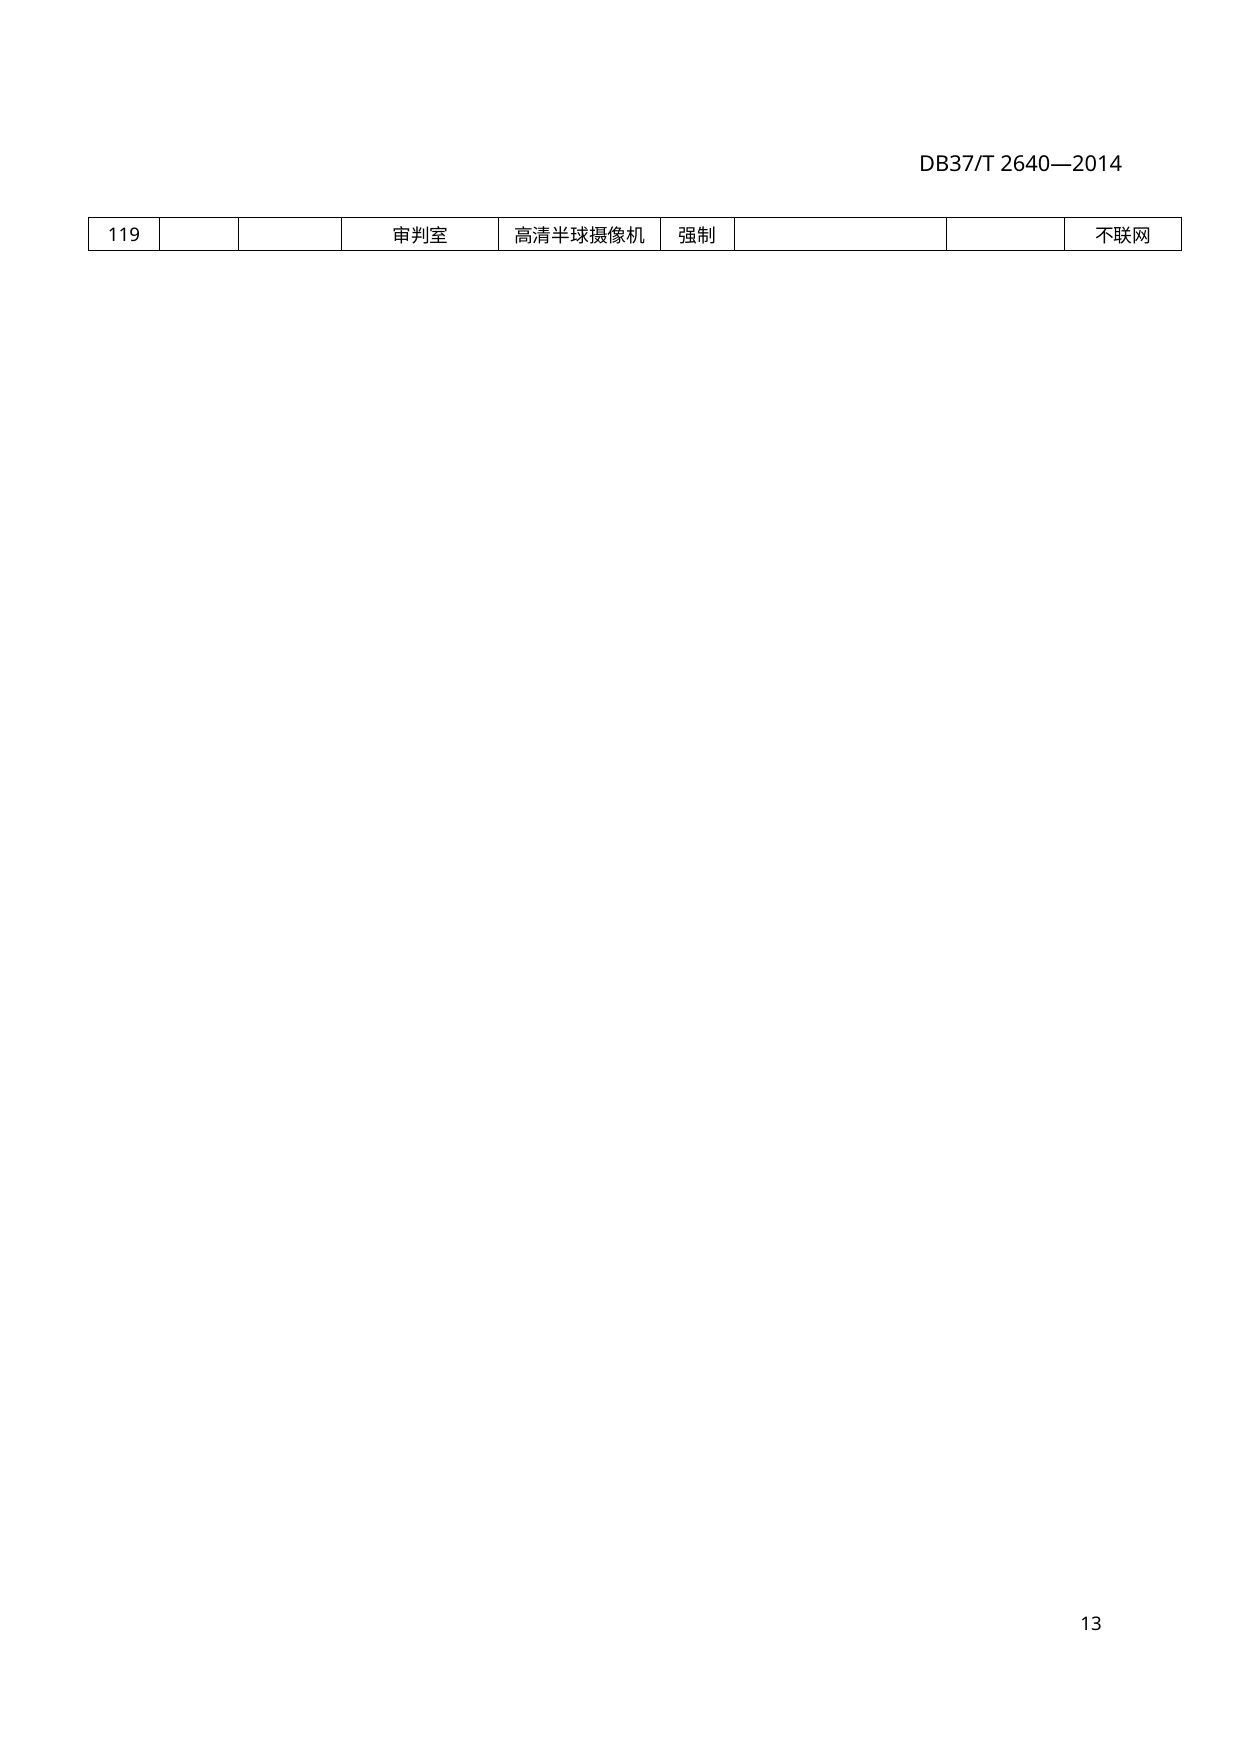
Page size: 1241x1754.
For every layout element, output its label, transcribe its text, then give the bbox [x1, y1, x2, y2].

table_cell 119 [89, 218, 159, 250]
table_cell 不联网 [1065, 218, 1181, 250]
table_cell 审判室 [342, 218, 498, 250]
table_cell [735, 218, 946, 250]
table_cell 高清半球摄像机 [499, 218, 660, 250]
table_cell 强制 [661, 218, 734, 250]
